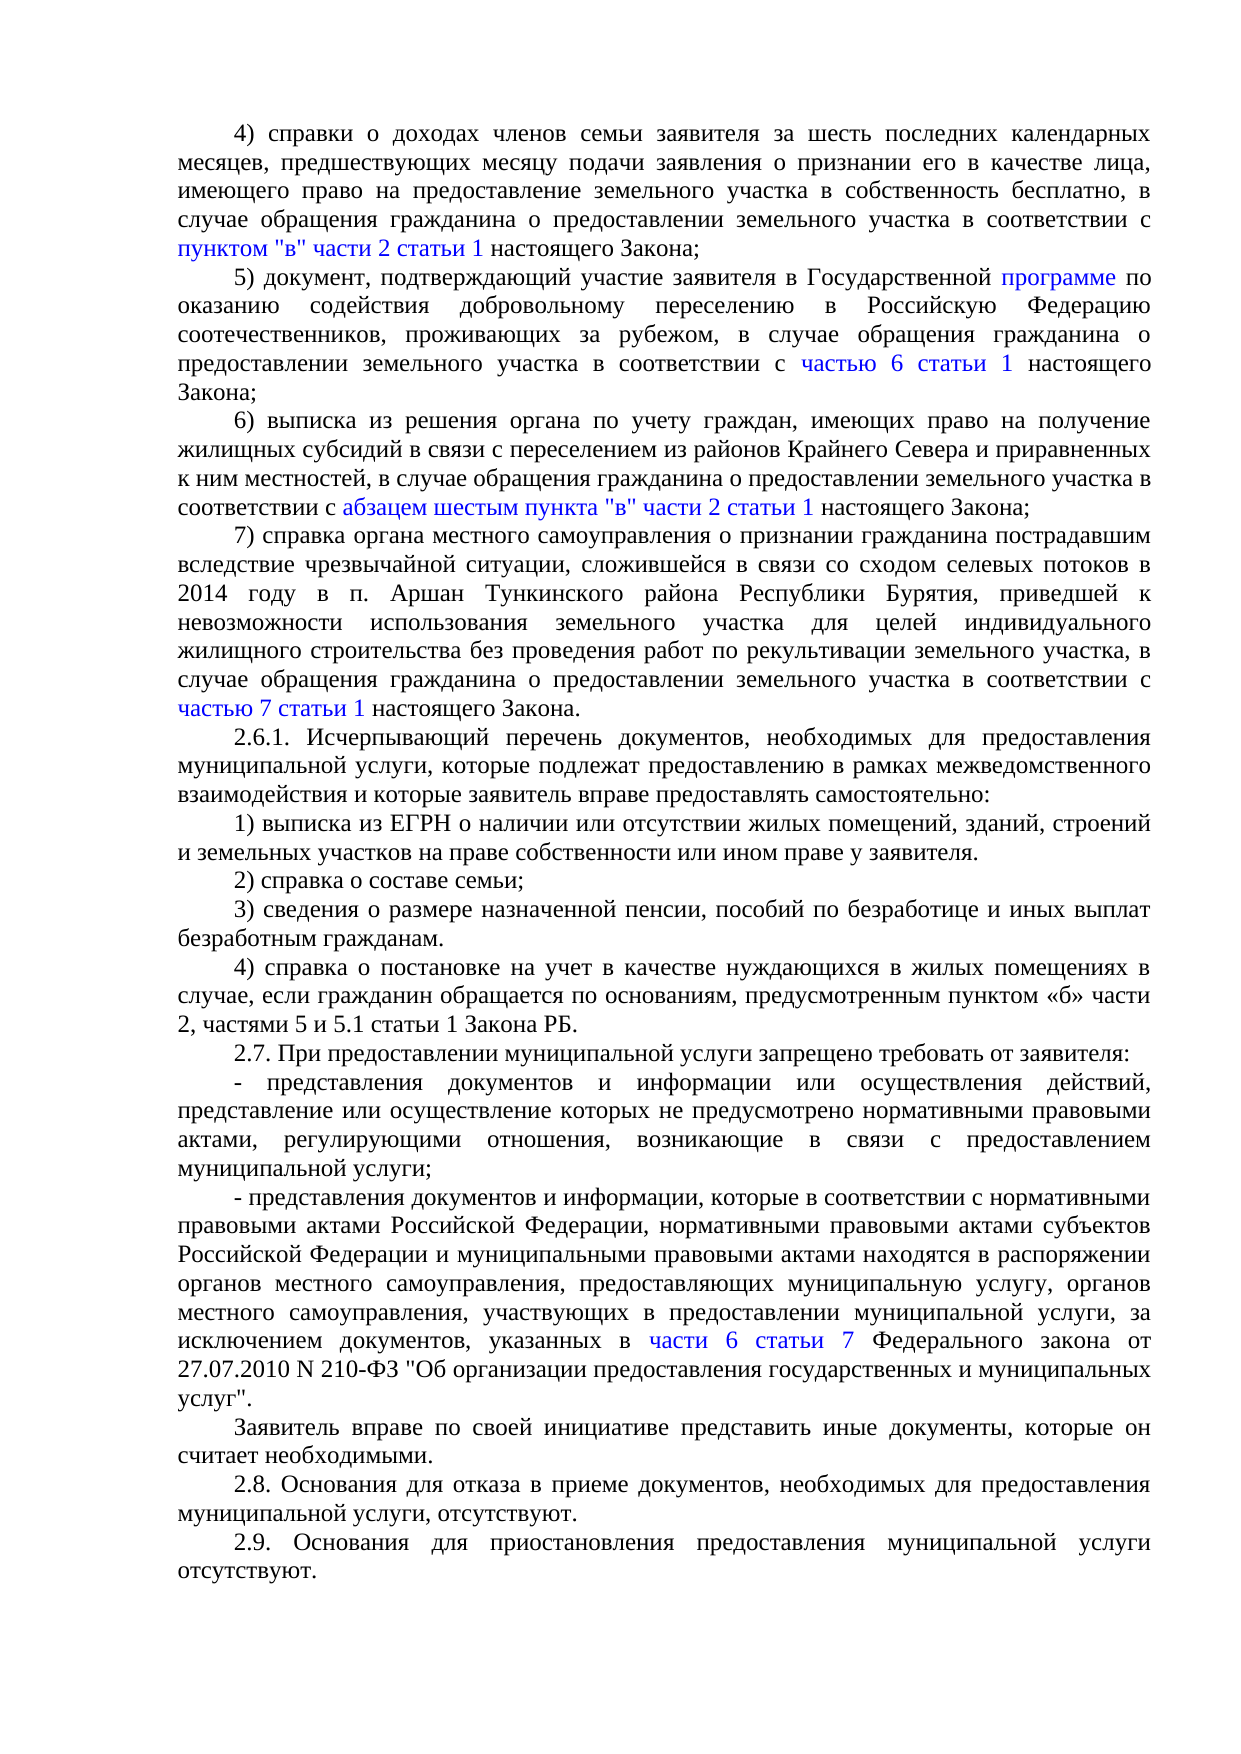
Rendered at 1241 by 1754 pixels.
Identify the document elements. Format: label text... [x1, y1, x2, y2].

text 6) выписка из решения органа по учету граждан, имеющих право на получение жилищных субсидий в связи с переселением из районов Крайнего Севера и приравненных к ним местностей, в случае обращения гражданина о предоставлении земельного участка в соответствии с абзацем шестым пункта "в" части 2 статьи 1 настоящего Закона; [177, 406, 1152, 521]
text 5) документ, подтверждающий участие заявителя в Государственной программе по оказанию содействия добровольному переселению в Российскую Федерацию соотечественников, проживающих за рубежом, в случае обращения гражданина о предоставлении земельного участка в соответствии с частью 6 статьи 1 настоящего Закона; [177, 262, 1152, 406]
text Заявитель вправе по своей инициативе представить иные документы, которые он считает необходимыми. [177, 1412, 1152, 1469]
text - представления документов и информации или осуществления действий, представление или осуществление которых не предусмотрено нормативными правовыми актами, регулирующими отношения, возникающие в связи с предоставлением муниципальной услуги; [177, 1067, 1152, 1182]
text - представления документов и информации, которые в соответствии с нормативными правовыми актами Российской Федерации, нормативными правовыми актами субъектов Российской Федерации и муниципальными правовыми актами находятся в распоряжении органов местного самоуправления, предоставляющих муниципальную услугу, органов местного самоуправления, участвующих в предоставлении муниципальной услуги, за исключением документов, указанных в части 6 статьи 7 Федерального закона от 27.07.2010 N 210-ФЗ "Об организации предоставления государственных и муниципальных услуг". [177, 1182, 1152, 1412]
text 2.9. Основания для приостановления предоставления муниципальной услуги отсутствуют. [177, 1527, 1152, 1584]
text 1) выписка из ЕГРН о наличии или отсутствии жилых помещений, зданий, строений и земельных участков на праве собственности или ином праве у заявителя. [177, 808, 1152, 866]
text 4) справка о постановке на учет в качестве нуждающихся в жилых помещениях в случае, если гражданин обращается по основаниям, предусмотренным пунктом «б» части 2, частями 5 и 5.1 статьи 1 Закона РБ. [177, 952, 1152, 1038]
text 2.6.1. Исчерпывающий перечень документов, необходимых для предоставления муниципальной услуги, которые подлежат предоставлению в рамках межведомственного взаимодействия и которые заявитель вправе предоставлять самостоятельно: [177, 722, 1152, 808]
text 2.7. При предоставлении муниципальной услуги запрещено требовать от заявителя: [177, 1038, 1152, 1067]
text 4) справки о доходах членов семьи заявителя за шесть последних календарных месяцев, предшествующих месяцу подачи заявления о признании его в качестве лица, имеющего право на предоставление земельного участка в собственность бесплатно, в случае обращения гражданина о предоставлении земельного участка в соответствии с пунктом "в" части 2 статьи 1 настоящего Закона; [177, 118, 1152, 262]
text 3) сведения о размере назначенной пенсии, пособий по безработице и иных выплат безработным гражданам. [177, 894, 1152, 952]
text 7) справка органа местного самоуправления о признании гражданина пострадавшим вследствие чрезвычайной ситуации, сложившейся в связи со сходом селевых потоков в 2014 году в п. Аршан Тункинского района Республики Бурятия, приведшей к невозможности использования земельного участка для целей индивидуального жилищного строительства без проведения работ по рекультивации земельного участка, в случае обращения гражданина о предоставлении земельного участка в соответствии с частью 7 статьи 1 настоящего Закона. [177, 521, 1152, 722]
text 2) справка о составе семьи; [177, 866, 1152, 894]
text 2.8. Основания для отказа в приеме документов, необходимых для предоставления муниципальной услуги, отсутствуют. [177, 1469, 1152, 1527]
